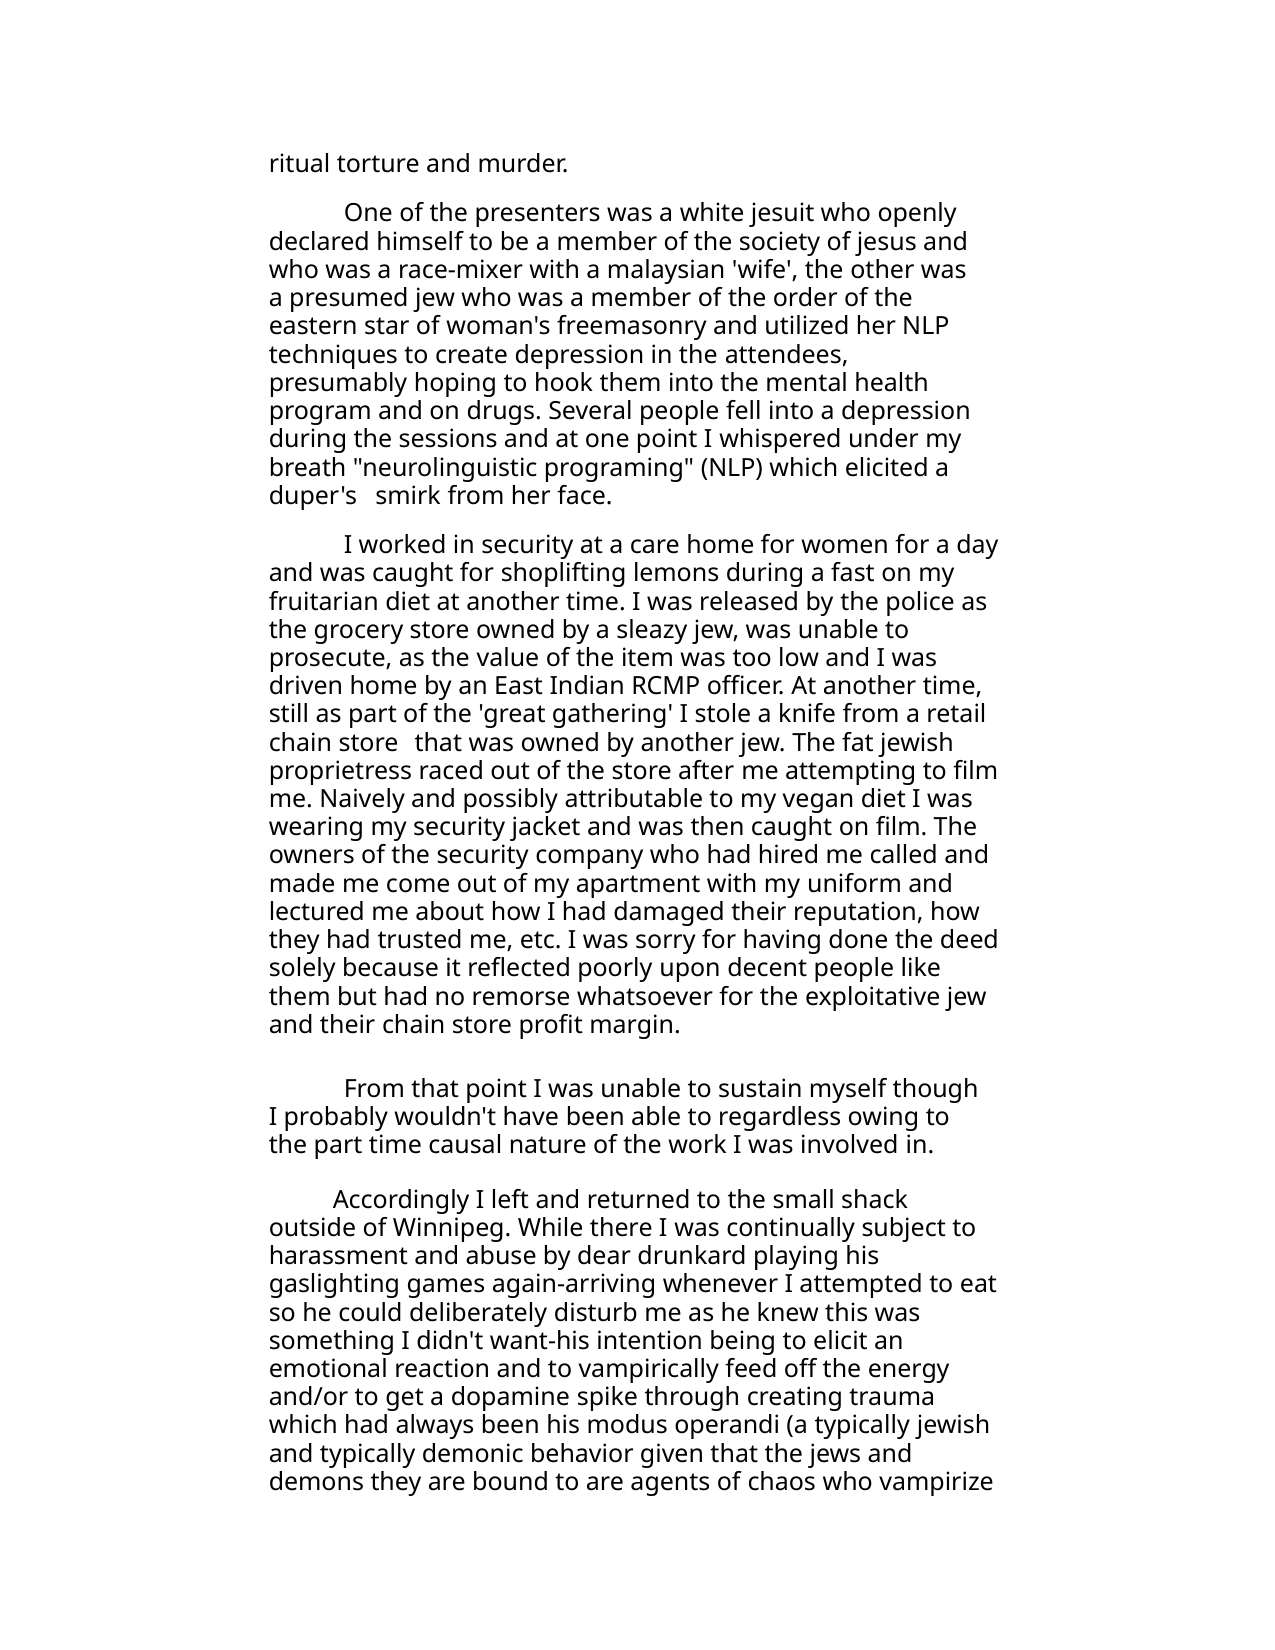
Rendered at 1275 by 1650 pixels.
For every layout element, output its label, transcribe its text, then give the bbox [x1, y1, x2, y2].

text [268, 150, 994, 178]
text One of the presenters was a white jesuit who openly declared himself to be a member of the society of jesus and who was a race-mixer with a malaysian 'wife', the other was a presumed jew who was a member of the order of the eastern star of woman's freemasonry and utilized her NLP techniques to create depression in the attendees, presumably hoping to hook them into the mental health program and on drugs. Several people fell into a depression during the sessions and at one point I whispered under my breath "neurolinguistic programing" (NLP) which elicited a duper's smirk from her face. [268, 199, 980, 510]
text I worked in security at a care home for women for a day and was caught for shoplifting lemons during a fast on my fruitarian diet at another time. I was released by the police as the grocery store owned by a sleazy jew, was unable to prosecute, as the value of the item was too low and I was driven home by an East Indian RCMP officer. At another time, still as part of the 'great gathering' I stole a knife from a retail chain store that was owned by another jew. The fat jewish proprietress raced out of the store after me attempting to film me. Naively and possibly attributable to my vegan diet I was wearing my security jacket and was then caught on film. The owners of the security company who had hired me called and made me come out of my apartment with my uniform and lectured me about how I had damaged their reputation, how they had trusted me, etc. I was sorry for having done the deed solely because it reflected poorly upon decent people like them but had no remorse whatsoever for the exploitative jew and their chain store profit margin. [268, 531, 1002, 1039]
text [268, 1186, 998, 1496]
text From that point I was unable to sustain myself though I probably wouldn't have been able to regardless owing to the part time causal nature of the work I was involved in. [268, 1075, 988, 1160]
